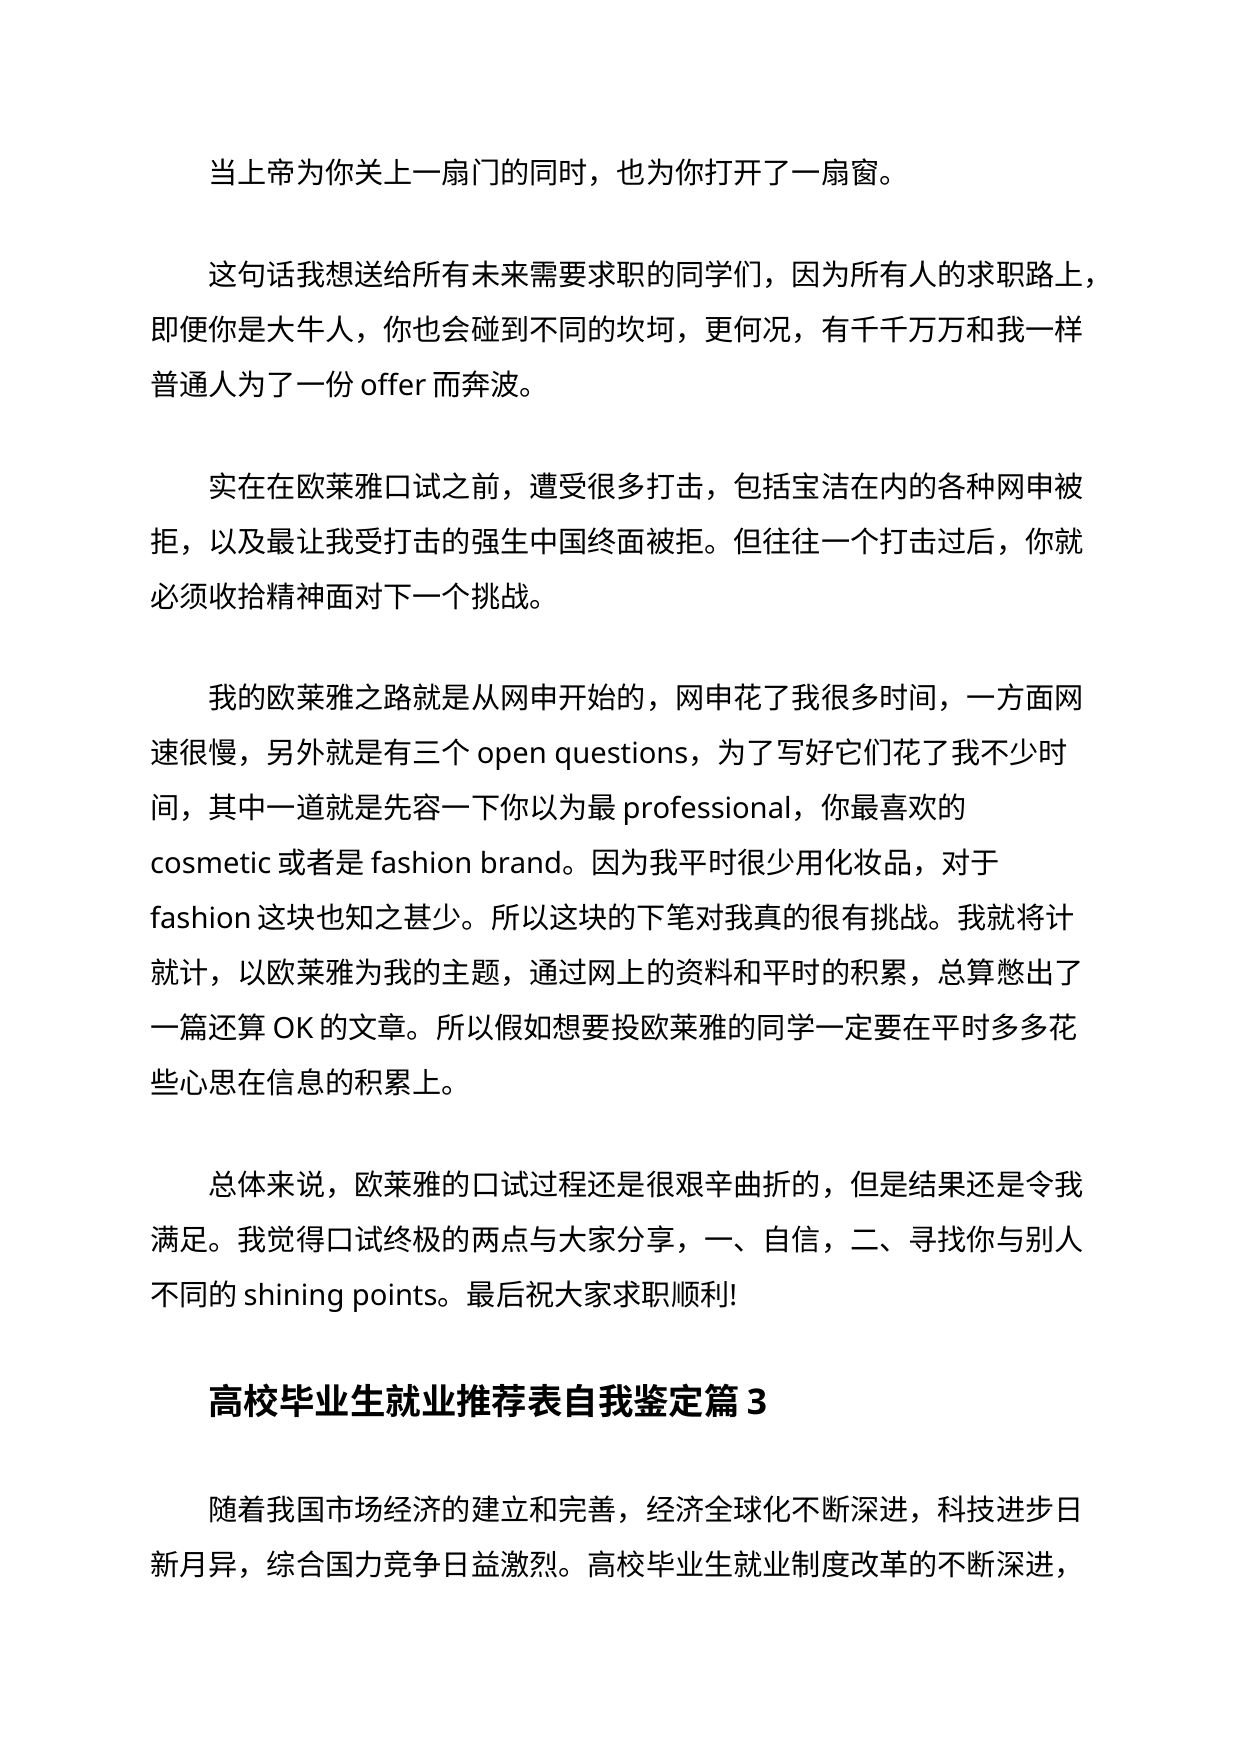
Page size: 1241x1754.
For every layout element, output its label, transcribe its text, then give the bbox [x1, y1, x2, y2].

text 当上帝为你关上一扇门的同时，也为你打开了一扇窗。 [150, 150, 1090, 192]
text 总体来说，欧莱雅的口试过程还是很艰辛曲折的，但是结果还是令我满足。我觉得口试终极的两点与大家分享，一、自信，二、寻找你与别人不同的shining points。最后祝大家求职顺利! [150, 1162, 1090, 1314]
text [150, 1487, 1090, 1584]
text 实在在欧莱雅口试之前，遭受很多打击，包括宝洁在内的各种网申被拒，以及最让我受打击的强生中国终面被拒。但往往一个打击过后，你就必须收拾精神面对下一个挑战。 [150, 463, 1090, 616]
text 这句话我想送给所有未来需要求职的同学们，因为所有人的求职路上，即便你是大牛人，你也会碰到不同的坎坷，更何况，有千千万万和我一样普通人为了一份offer而奔波。 [150, 252, 1090, 404]
text 我的欧莱雅之路就是从网申开始的，网申花了我很多时间，一方面网速很慢，另外就是有三个open questions，为了写好它们花了我不少时间，其中一道就是先容一下你以为最professional，你最喜欢的cosmetic或者是fashion brand。因为我平时很少用化妆品，对于fashion这块也知之甚少。所以这块的下笔对我真的很有挑战。我就将计就计，以欧莱雅为我的主题，通过网上的资料和平时的积累，总算憋出了一篇还算OK的文章。所以假如想要投欧莱雅的同学一定要在平时多多花些心思在信息的积累上。 [150, 675, 1090, 1102]
text 高校毕业生就业推荐表自我鉴定篇3 [150, 1373, 1090, 1425]
